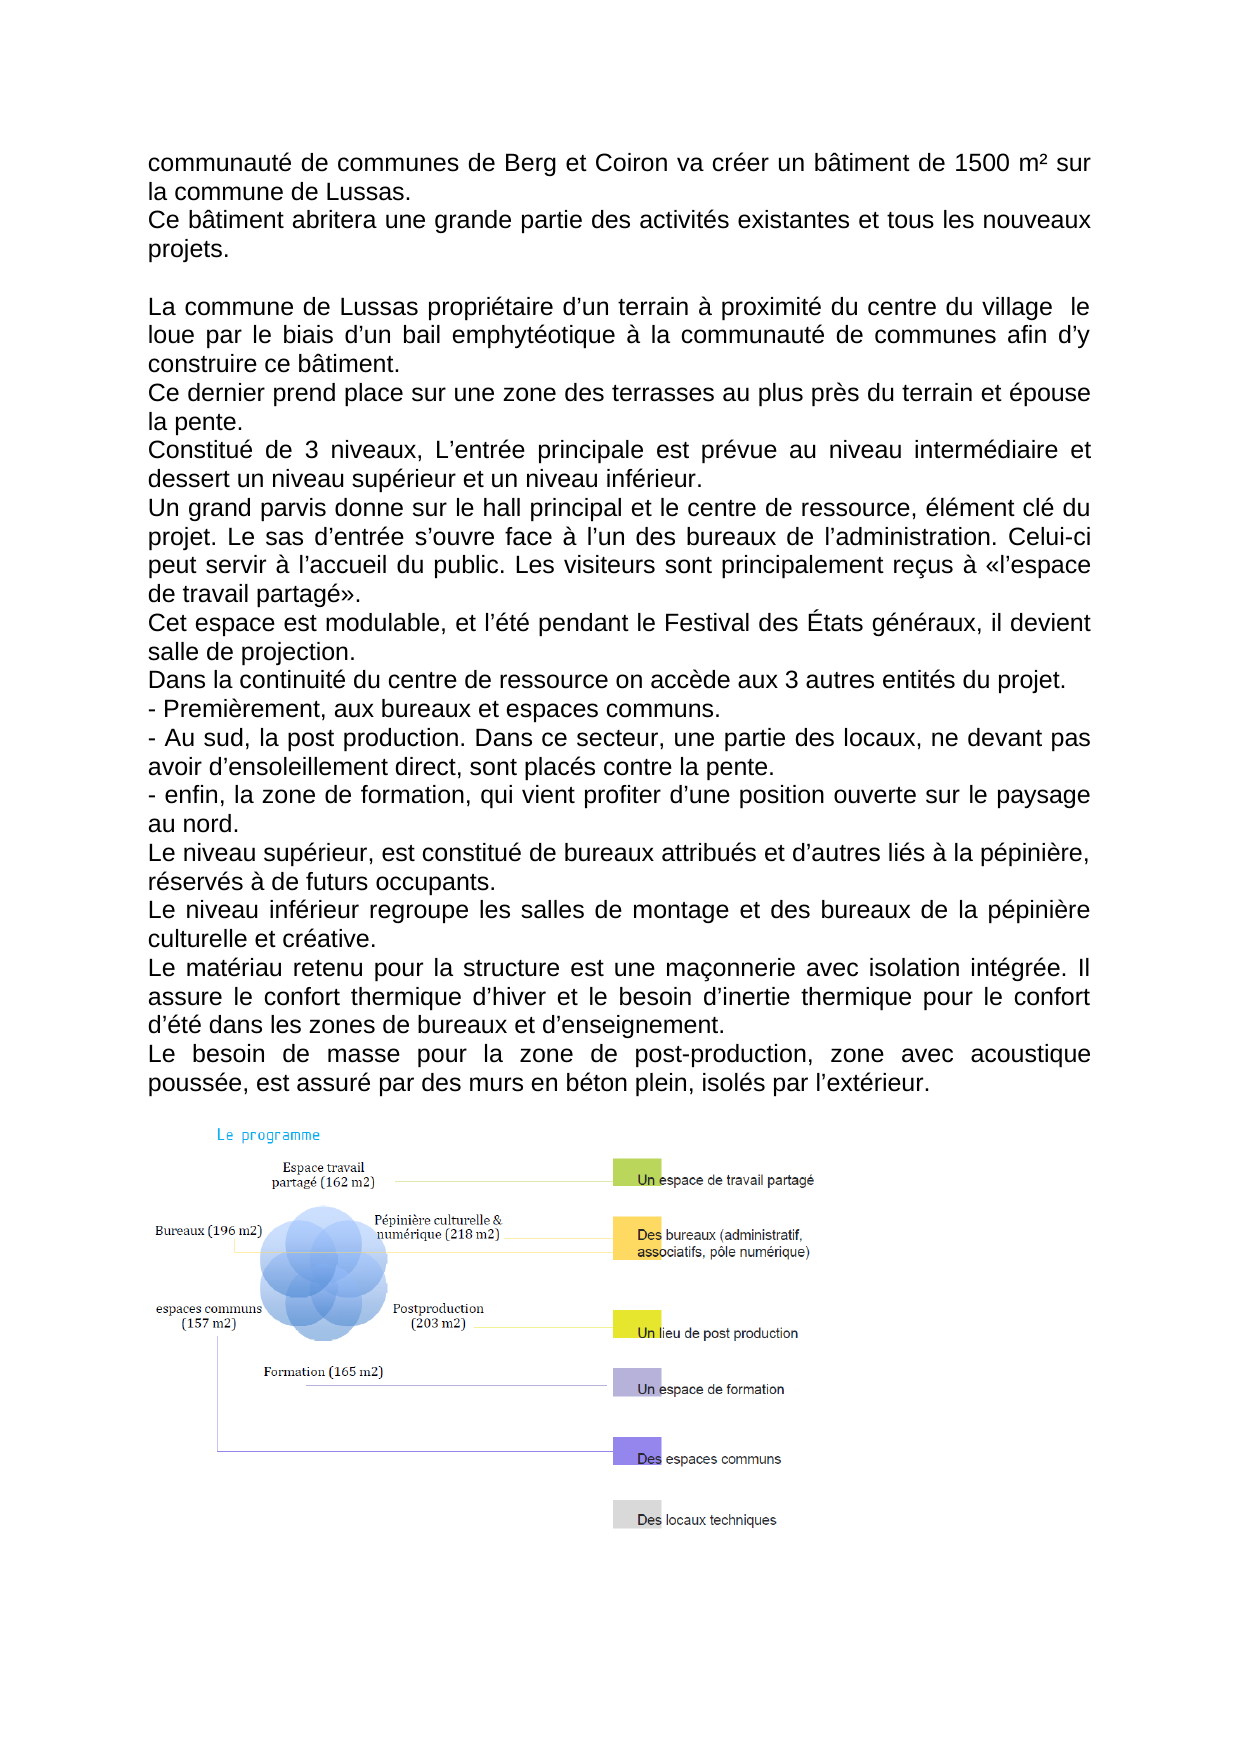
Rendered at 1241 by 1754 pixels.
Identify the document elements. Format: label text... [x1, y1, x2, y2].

text Ce bâtiment abritera une grande partie des activités existantes et tous les nouveaux projets. [148, 205, 1092, 263]
text La commune de Lussas propriétaire d’un terrain à proximité du centre du village le loue par le biais d’un bail emphytéotique à la communauté de communes afin d’y construire ce bâtiment. [148, 291, 1092, 378]
text - Premièrement, aux bureaux et espaces communs. [148, 694, 1092, 723]
text - enfin, la zone de formation, qui vient profiter d’une position ouverte sur le paysage au nord. [148, 780, 1092, 838]
text Constitué de 3 niveaux, L’entrée principale est prévue au niveau intermédiaire et dessert un niveau supérieur et un niveau inférieur. [148, 435, 1092, 493]
text Ce dernier prend place sur une zone des terrasses au plus près du terrain et épouse la pente. [148, 378, 1092, 435]
text Le niveau inférieur regroupe les salles de montage et des bureaux de la pépinière culturelle et créative. [148, 895, 1092, 953]
text Un grand parvis donne sur le hall principal et le centre de ressource, élément clé du projet. Le sas d’entrée s’ouvre face à l’un des bureaux de l’administration. Celui-ci peut servir à l’accueil du public. Les visiteurs sont principalement reçus à «l’espace de travail partagé». [148, 493, 1092, 608]
picture [147, 1125, 829, 1547]
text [148, 148, 1092, 205]
text Le besoin de masse pour la zone de post-production, zone avec acoustique poussée, est assuré par des murs en béton plein, isolés par l’extérieur. [148, 1039, 1092, 1096]
text Dans la continuité du centre de ressource on accède aux 3 autres entités du projet. [148, 665, 1092, 694]
text Le niveau supérieur, est constitué de bureaux attribués et d’autres liés à la pépinière, réservés à de futurs occupants. [148, 838, 1092, 895]
text - Au sud, la post production. Dans ce secteur, une partie des locaux, ne devant pas avoir d’ensoleillement direct, sont placés contre la pente. [148, 723, 1092, 780]
text Le matériau retenu pour la structure est une maçonnerie avec isolation intégrée. Il assure le confort thermique d’hiver et le besoin d’inertie thermique pour le confort d’été dans les zones de bureaux et d’enseignement. [148, 953, 1092, 1039]
text Cet espace est modulable, et l’été pendant le Festival des États généraux, il devient salle de projection. [148, 608, 1092, 665]
